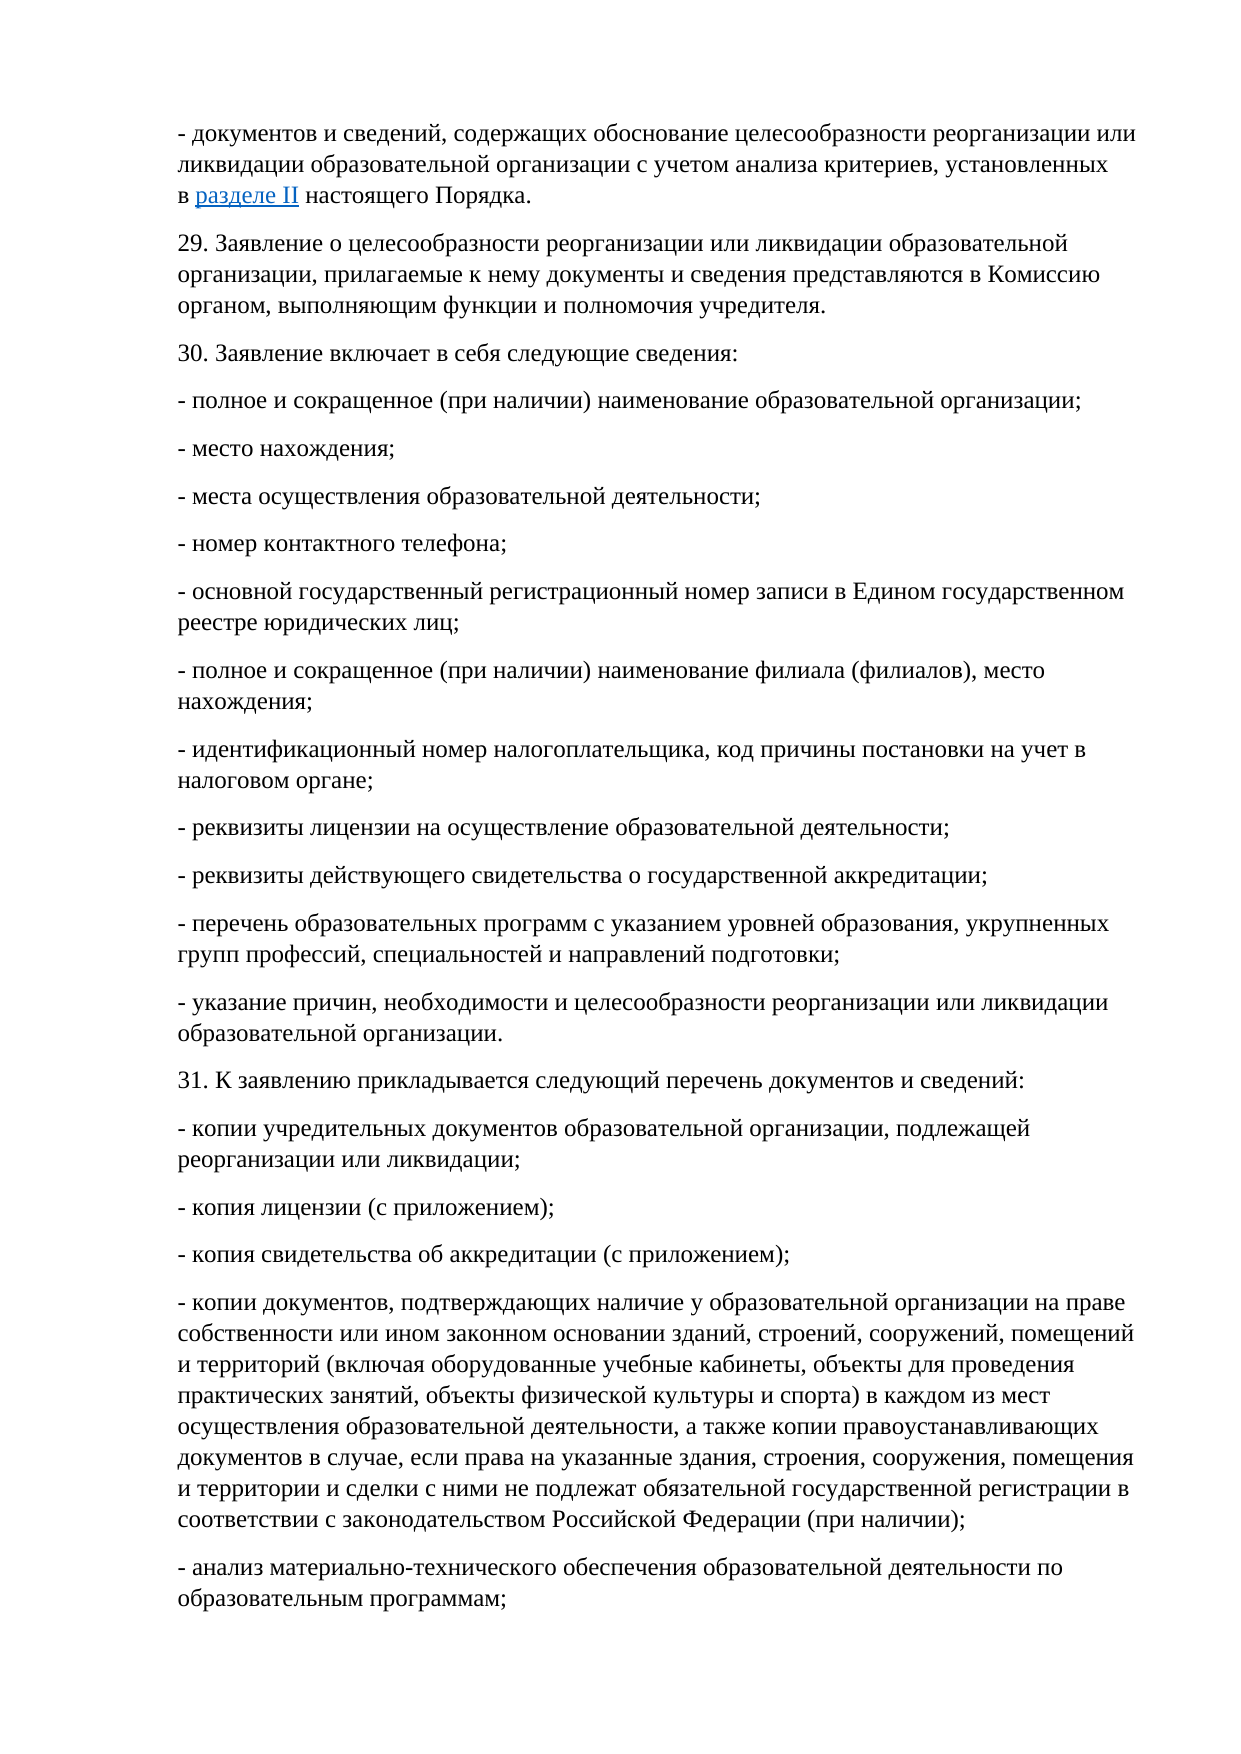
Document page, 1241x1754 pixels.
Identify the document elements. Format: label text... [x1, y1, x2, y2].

text - указание причин, необходимости и целесообразности реорганизации или ликвидации образовательной организации. [177, 987, 1152, 1046]
text - идентификационный номер налогоплательщика, код причины постановки на учет в налоговом органе; [177, 734, 1152, 793]
text - места осуществления образовательной деятельности; [177, 481, 1152, 509]
text - копии учредительных документов образовательной организации, подлежащей реорганизации или ликвидации; [177, 1113, 1152, 1173]
text - перечень образовательных программ с указанием уровней образования, укрупненных групп профессий, специальностей и направлений подготовки; [177, 908, 1152, 968]
text - реквизиты действующего свидетельства о государственной аккредитации; [177, 860, 1152, 889]
text - копия свидетельства об аккредитации (с приложением); [177, 1239, 1152, 1268]
text - место нахождения; [177, 433, 1152, 462]
text - копия лицензии (с приложением); [177, 1192, 1152, 1221]
text - полное и сокращенное (при наличии) наименование образовательной организации; [177, 385, 1152, 414]
text - полное и сокращенное (при наличии) наименование филиала (филиалов), место нахождения; [177, 655, 1152, 715]
text - реквизиты лицензии на осуществление образовательной деятельности; [177, 812, 1152, 841]
text - документов и сведений, содержащих обоснование целесообразности реорганизации или ликвидации образовательной организации с учетом анализа критериев, установленных в разделе II настоящего Порядка. [177, 118, 1152, 209]
text - анализ материально-технического обеспечения образовательной деятельности по образовательным программам; [177, 1552, 1152, 1612]
text 29. Заявление о целесообразности реорганизации или ликвидации образовательной организации, прилагаемые к нему документы и сведения представляются в Комиссию органом, выполняющим функции и полномочия учредителя. [177, 228, 1152, 319]
text - копии документов, подтверждающих наличие у образовательной организации на праве собственности или ином законном основании зданий, строений, сооружений, помещений и территорий (включая оборудованные учебные кабинеты, объекты для проведения практических занятий, объекты физической культуры и спорта) в каждом из мест осуществления образовательной деятельности, а также копии правоустанавливающих документов в случае, если права на указанные здания, строения, сооружения, помещения и территории и сделки с ними не подлежат обязательной государственной регистрации в соответствии с законодательством Российской Федерации (при наличии); [177, 1287, 1152, 1533]
text 30. Заявление включает в себя следующие сведения: [177, 338, 1152, 366]
text - номер контактного телефона; [177, 528, 1152, 557]
text - основной государственный регистрационный номер записи в Едином государственном реестре юридических лиц; [177, 576, 1152, 636]
text 31. К заявлению прикладывается следующий перечень документов и сведений: [177, 1065, 1152, 1094]
